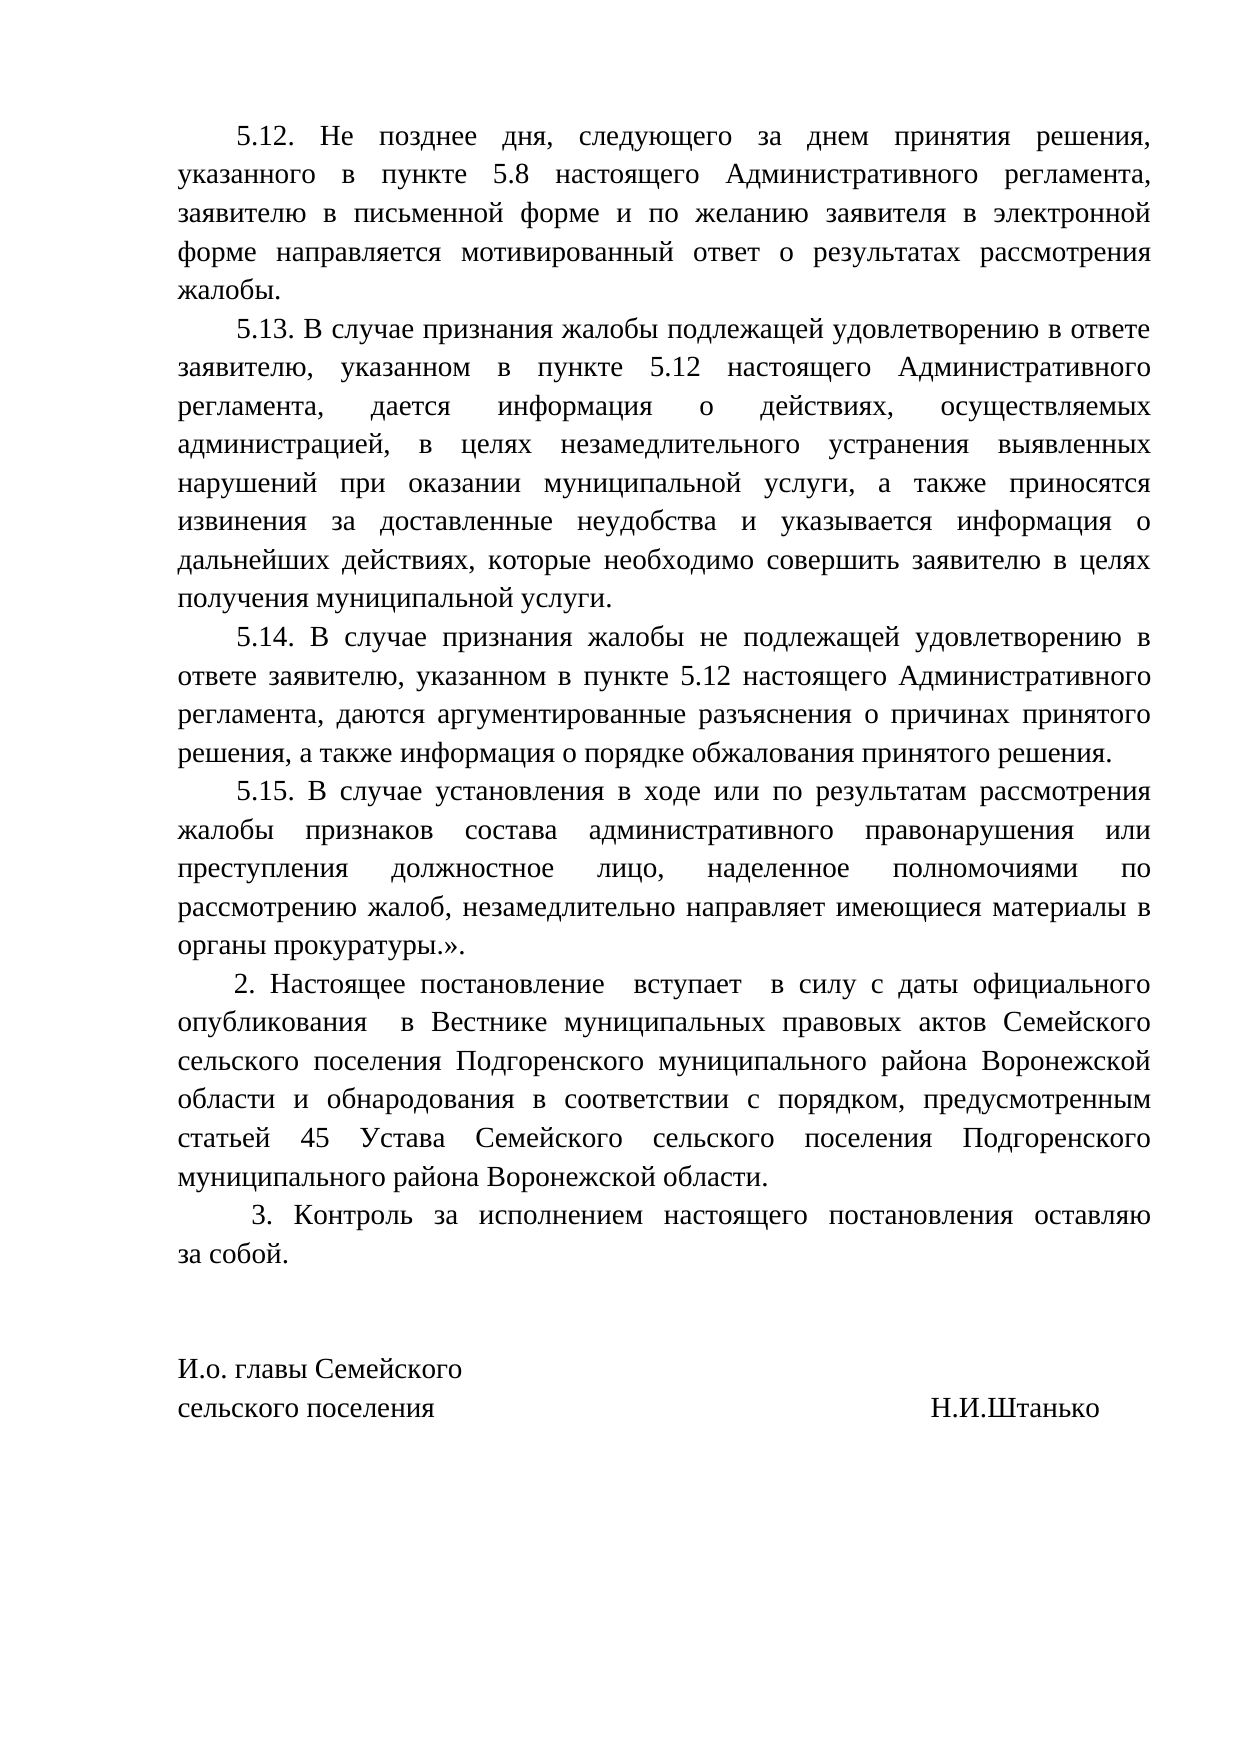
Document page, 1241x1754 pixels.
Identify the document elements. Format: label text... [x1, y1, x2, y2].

text 5.13. В случае признания жалобы подлежащей удовлетворению в ответе заявителю, указанном в пункте 5.12 настоящего Административного регламента, дается информация о действиях, осуществляемых администрацией, в целях незамедлительного устранения выявленных нарушений при оказании муниципальной услуги, а также приносятся извинения за доставленные неудобства и указывается информация о дальнейших действиях, которые необходимо совершить заявителю в целях получения муниципальной услуги. [177, 311, 1152, 614]
text 5.12. Не позднее дня, следующего за днем принятия решения, указанного в пункте 5.8 настоящего Административного регламента, заявителю в письменной форме и по желанию заявителя в электронной форме направляется мотивированный ответ о результатах рассмотрения жалобы. [177, 118, 1152, 306]
text 2. Настоящее постановление вступает в силу с даты официального опубликования в Вестнике муниципальных правовых актов Семейского сельского поселения Подгоренского муниципального района Воронежской области и обнародования в соответствии с порядком, предусмотренным статьей 45 Устава Семейского сельского поселения Подгоренского муниципального района Воронежской области. [177, 966, 1152, 1192]
text 5.14. В случае признания жалобы не подлежащей удовлетворению в ответе заявителю, указанном в пункте 5.12 настоящего Административного регламента, даются аргументированные разъяснения о причинах принятого решения, а также информация о порядке обжалования принятого решения. [177, 619, 1152, 768]
text сельского поселения Н.И.Штанько [177, 1390, 1152, 1423]
text 3. Контроль за исполнением настоящего постановления оставляю за собой. [177, 1197, 1152, 1269]
text 5.15. В случае установления в ходе или по результатам рассмотрения жалобы признаков состава административного правонарушения или преступления должностное лицо, наделенное полномочиями по рассмотрению жалоб, незамедлительно направляет имеющиеся материалы в органы прокуратуры.». [177, 773, 1152, 961]
text И.о. главы Семейского [177, 1351, 1152, 1385]
